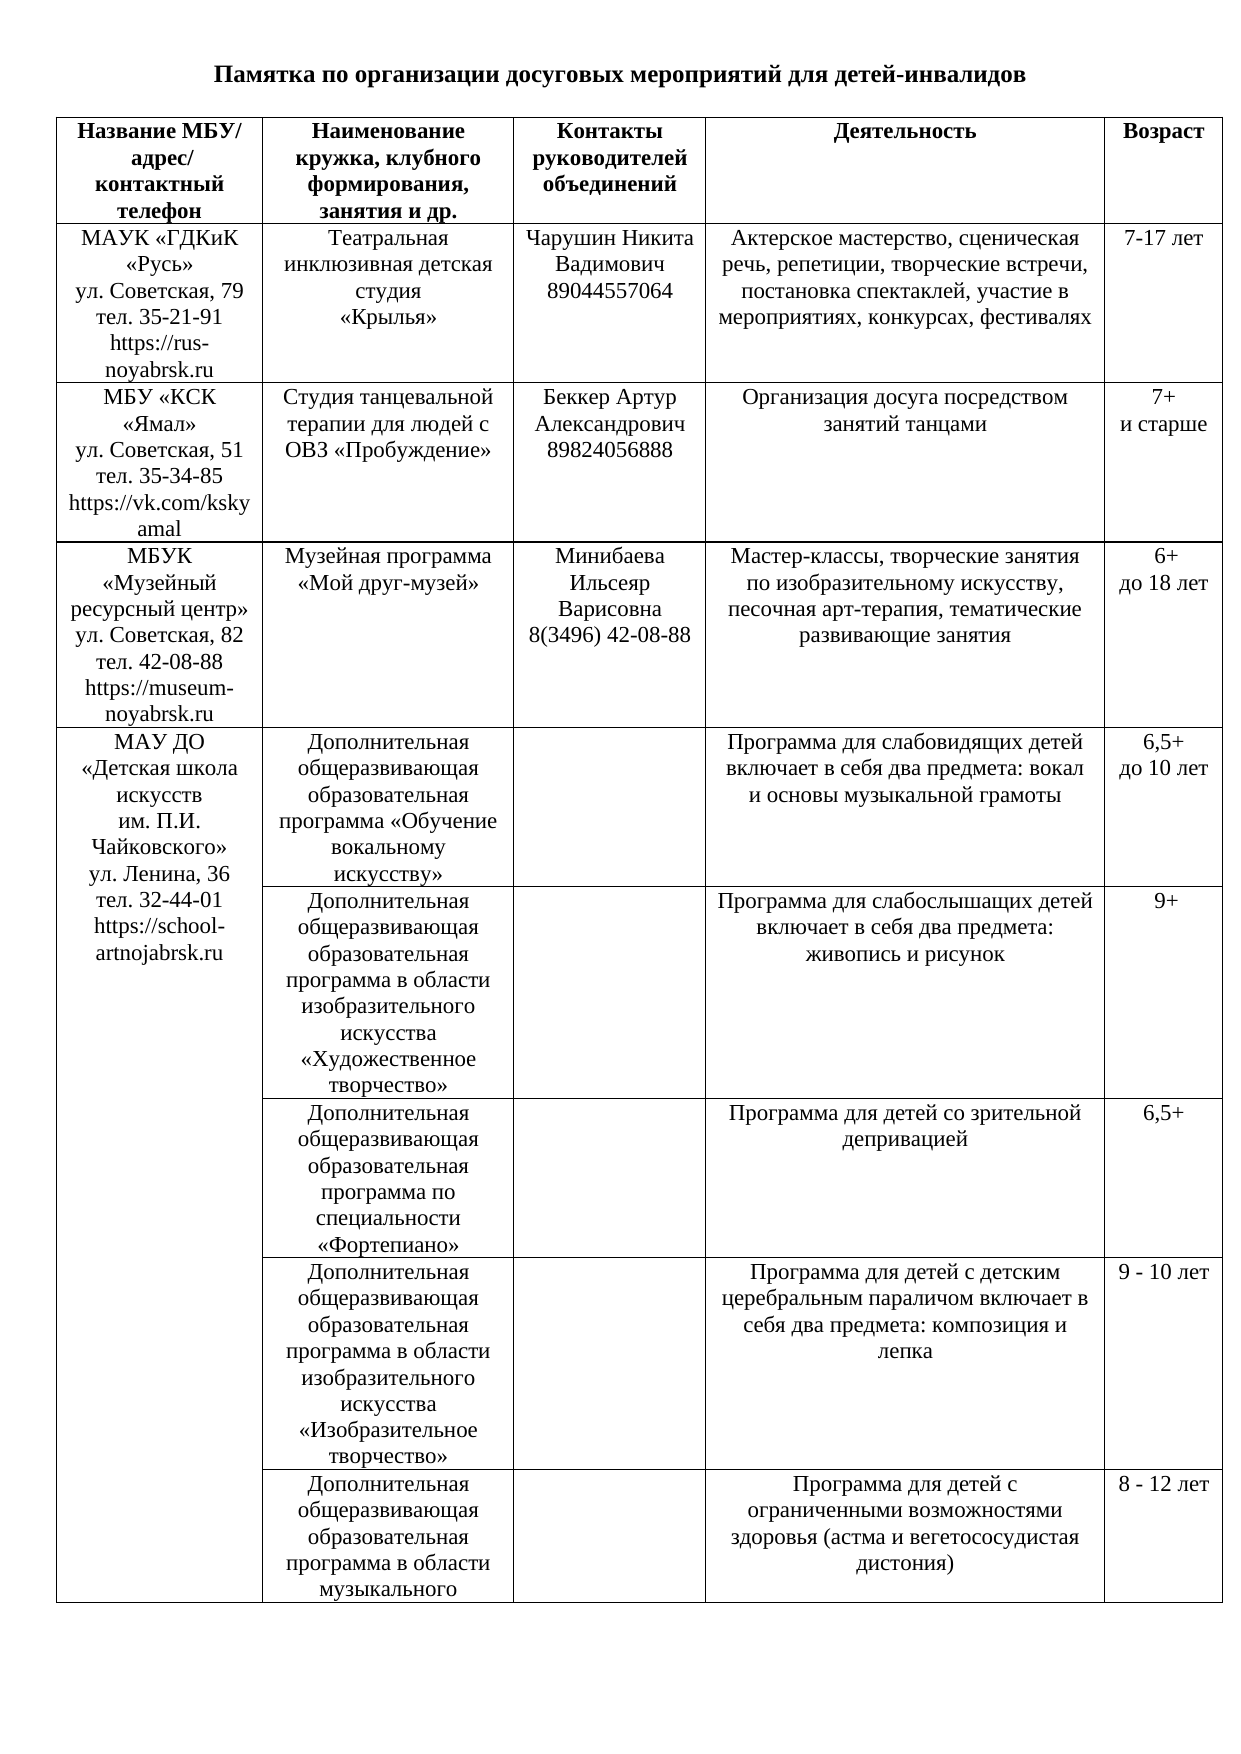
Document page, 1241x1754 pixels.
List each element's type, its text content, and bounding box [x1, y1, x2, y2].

table_cell Дополнительная общеразвивающая образовательная программа «Обучение вокальному искусству» [263, 728, 513, 886]
table_cell [514, 887, 705, 1098]
table_cell 7-17 лет [1105, 224, 1222, 382]
table_cell Чарушин Никита Вадимович 89044557064 [514, 224, 705, 382]
table_cell [514, 1258, 705, 1469]
table_cell Музейная программа «Мой друг-музей» [263, 543, 513, 727]
table_cell [514, 728, 705, 886]
table_cell Минибаева Ильсеяр Варисовна 8(3496) 42-08-88 [514, 543, 705, 727]
table_cell [514, 1099, 705, 1257]
table_cell МАУ ДО «Детская школа искусств им. П.И. Чайковского» ул. Ленина, 36 тел. 32-44-01 https://school-artnojabrsk.ru [57, 728, 262, 1602]
table_header Название МБУ/ адрес/ контактный телефон [57, 118, 262, 223]
table_cell 6,5+ до 10 лет [1105, 728, 1222, 886]
table_cell [514, 1470, 705, 1602]
table_header Контакты руководителей объединений [514, 118, 705, 223]
table_cell Дополнительная общеразвивающая образовательная программа в области изобразительного искусства «Изобразительное творчество» [263, 1258, 513, 1469]
table_cell 8 - 12 лет [1105, 1470, 1222, 1602]
table_cell МАУК «ГДКиК «Русь» ул. Советская, 79 тел. 35-21-91 https://rus-noyabrsk.ru [57, 224, 262, 382]
table_cell 9+ [1105, 887, 1222, 1098]
text Памятка по организации досуговых мероприятий для детей-инвалидов [118, 59, 1122, 88]
table_cell Программа для детей с детским церебральным параличом включает в себя два предмета: композиция и лепка [706, 1258, 1104, 1469]
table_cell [263, 1470, 513, 1602]
table_cell 6+ до 18 лет [1105, 543, 1222, 727]
table_cell Организация досуга посредством занятий танцами [706, 383, 1104, 541]
table_cell Дополнительная общеразвивающая образовательная программа в области изобразительного искусства «Художественное творчество» [263, 887, 513, 1098]
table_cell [706, 1470, 1104, 1602]
table_header Возраст [1105, 118, 1222, 223]
table_cell 9 - 10 лет [1105, 1258, 1222, 1469]
table_cell Дополнительная общеразвивающая образовательная программа по специальности «Фортепиано» [263, 1099, 513, 1257]
table_header Деятельность [706, 118, 1104, 223]
table_cell Актерское мастерство, сценическая речь, репетиции, творческие встречи, постановка спектаклей, участие в мероприятиях, конкурсах, фестивалях [706, 224, 1104, 382]
table_cell Программа для слабовидящих детей включает в себя два предмета: вокал и основы музыкальной грамоты [706, 728, 1104, 886]
table_cell Беккер Артур Александрович 89824056888 [514, 383, 705, 541]
table_cell МБУК «Музейный ресурсный центр» ул. Советская, 82 тел. 42-08-88 https://museum-noyabrsk.ru [57, 543, 262, 727]
table_header Наименование кружка, клубного формирования, занятия и др. [263, 118, 513, 223]
table_cell Студия танцевальной терапии для людей с ОВЗ «Пробуждение» [263, 383, 513, 541]
table_cell Программа для слабослышащих детей включает в себя два предмета: живопись и рисунок [706, 887, 1104, 1098]
table_cell МБУ «КСК «Ямал» ул. Советская, 51 тел. 35-34-85 https://vk.com/kskyamal [57, 383, 262, 541]
table_cell 7+ и старше [1105, 383, 1222, 541]
table_cell Мастер-классы, творческие занятия по изобразительному искусству, песочная арт-терапия, тематические развивающие занятия [706, 543, 1104, 727]
table_cell Театральная инклюзивная детская студия «Крылья» [263, 224, 513, 382]
table_cell 6,5+ [1105, 1099, 1222, 1257]
table_cell Программа для детей со зрительной депривацией [706, 1099, 1104, 1257]
